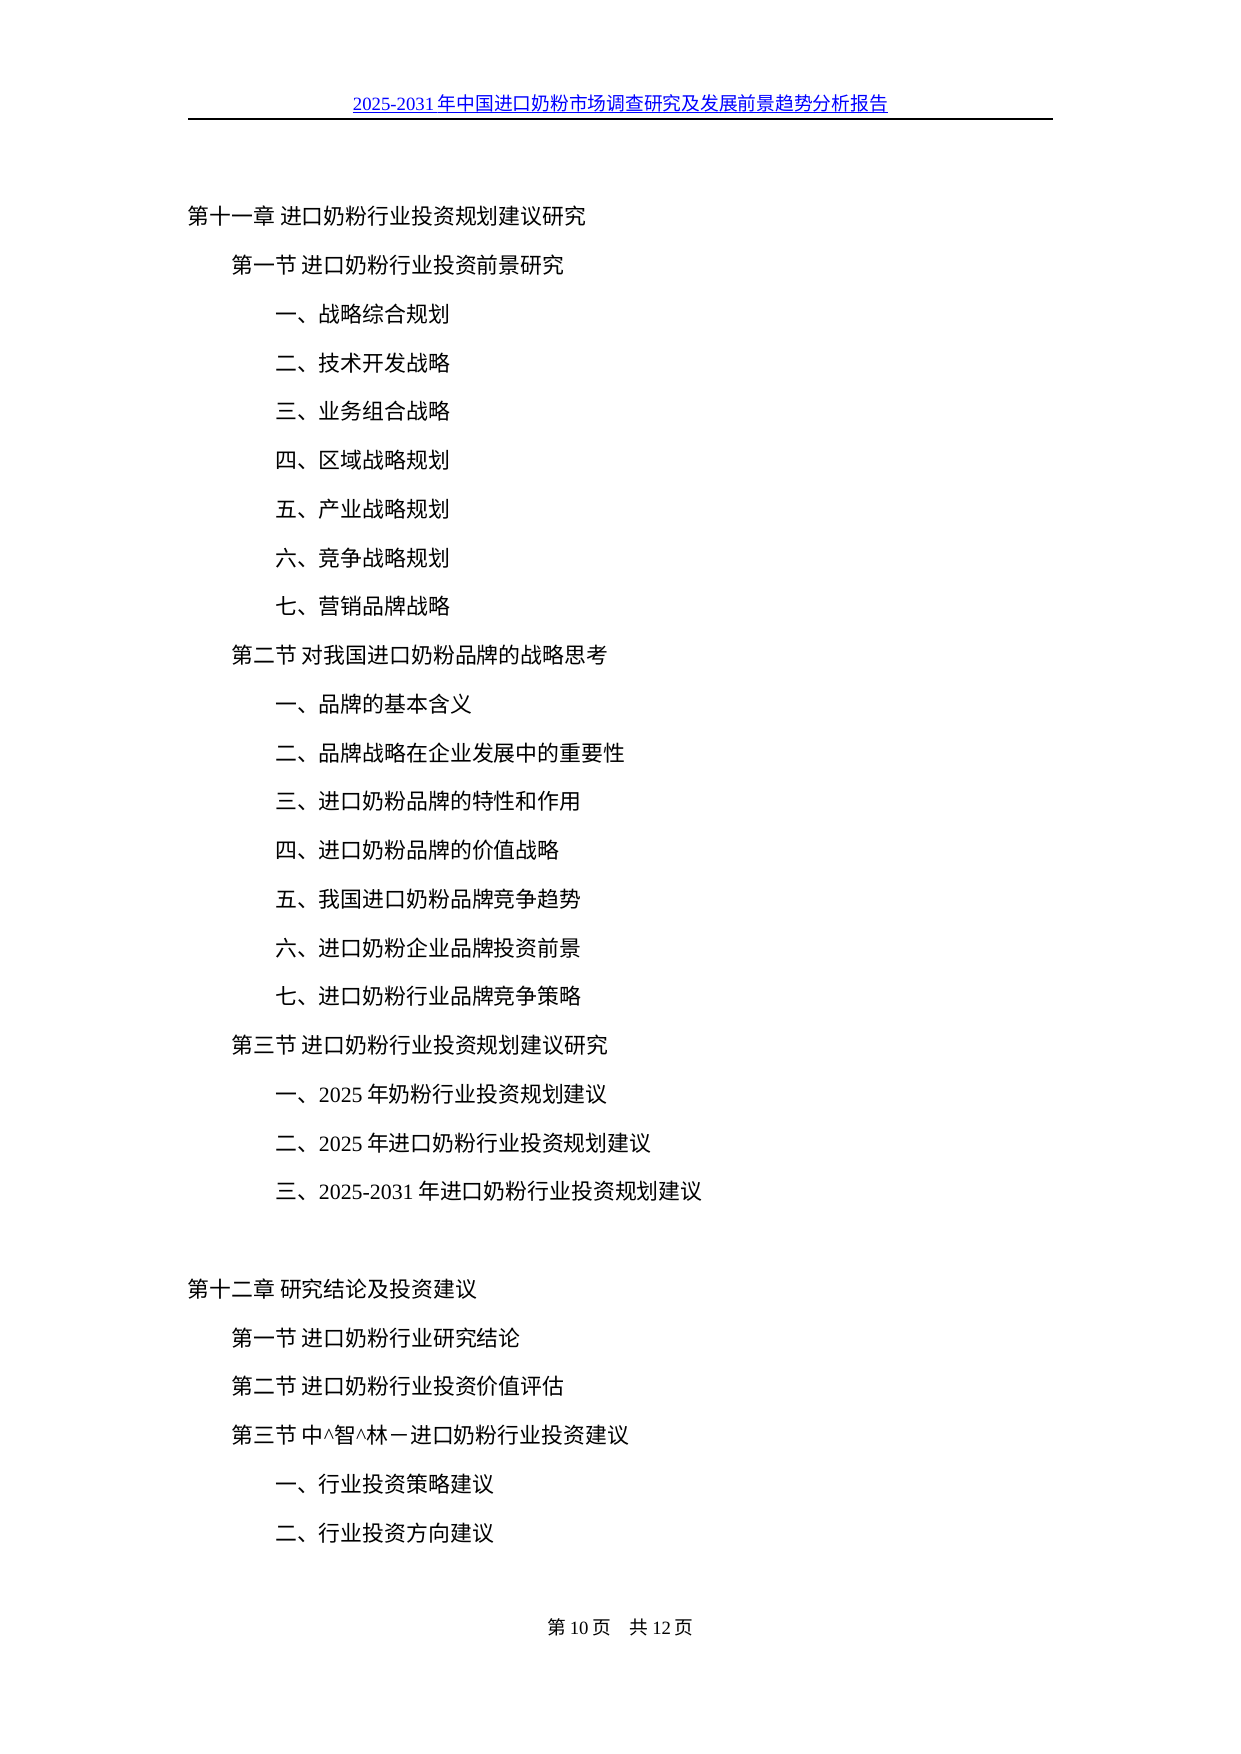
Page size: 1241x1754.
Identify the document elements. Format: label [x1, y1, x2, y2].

text [187, 150, 1053, 1548]
